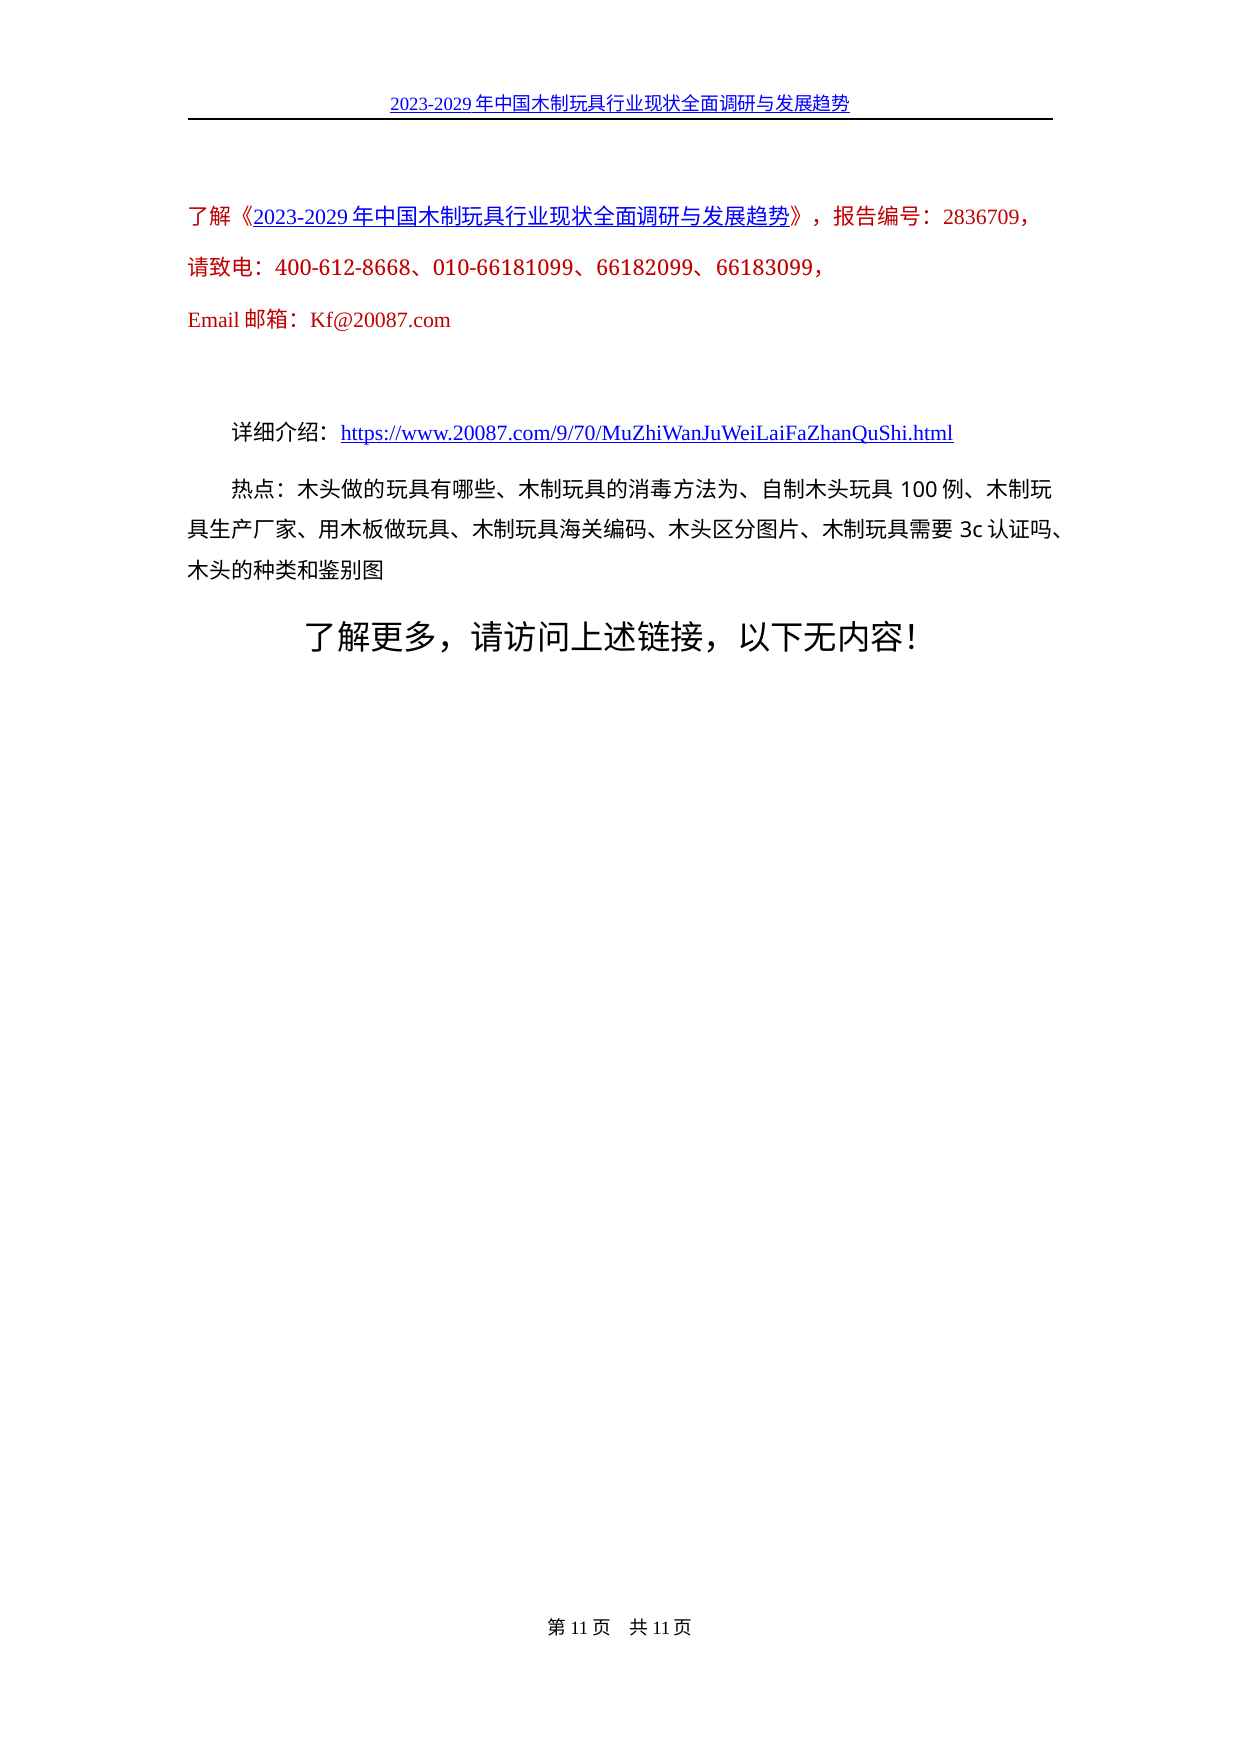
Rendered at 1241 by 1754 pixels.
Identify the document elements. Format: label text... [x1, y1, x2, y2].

text 热点：木头做的玩具有哪些、木制玩具的消毒方法为、自制木头玩具100例、木制玩具生产厂家、用木板做玩具、木制玩具海关编码、木头区分图片、木制玩具需要3c认证吗、木头的种类和鉴别图 [187, 471, 1053, 585]
text 详细介绍：https://www.20087.com/9/70/MuZhiWanJuWeiLaiFaZhanQuShi.html [187, 414, 1053, 447]
title 了解更多，请访问上述链接，以下无内容！ [187, 603, 1053, 668]
text 了解《2023-2029年中国木制玩具行业现状全面调研与发展趋势》，报告编号：2836709， [187, 198, 1053, 231]
text 请致电：400-612-8668、010-66181099、66182099、66183099， [187, 250, 1053, 283]
text Email邮箱：Kf@20087.com [187, 302, 1053, 334]
